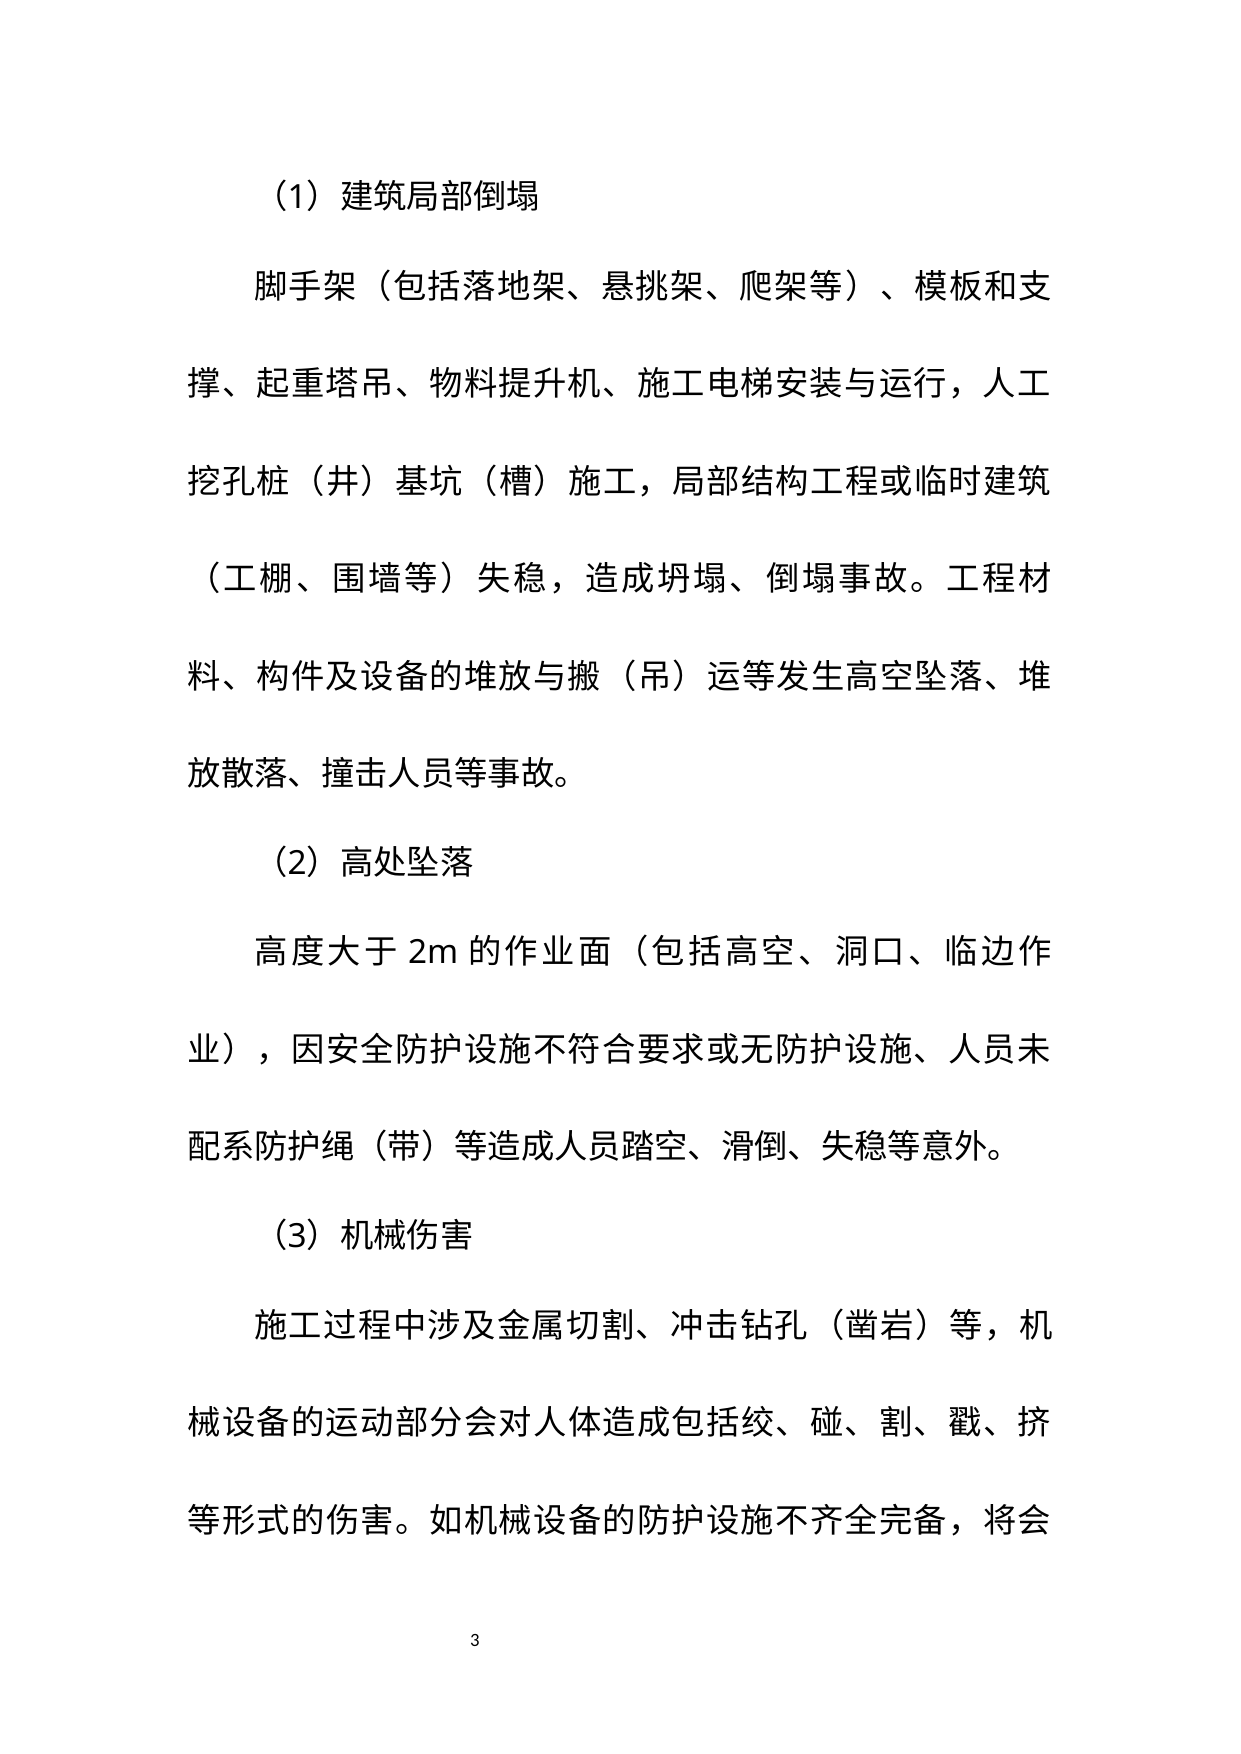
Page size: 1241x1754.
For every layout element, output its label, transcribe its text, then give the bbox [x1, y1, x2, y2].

text 高度大于2m的作业面（包括高空、洞口、临边作业），因安全防护设施不符合要求或无防护设施、人员未配系防护绳（带）等造成人员踏空、滑倒、失稳等意外。 [187, 917, 1053, 1177]
text （3）机械伤害 [187, 1201, 1053, 1266]
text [187, 1290, 1053, 1550]
text （2）高处坠落 [187, 828, 1053, 893]
text 脚手架（包括落地架、悬挑架、爬架等）、模板和支撑、起重塔吊、物料提升机、施工电梯安装与运行，人工挖孔桩（井）基坑（槽）施工，局部结构工程或临时建筑（工棚、围墙等）失稳，造成坍塌、倒塌事故。工程材料、构件及设备的堆放与搬（吊）运等发生高空坠落、堆放散落、撞击人员等事故。 [187, 251, 1053, 804]
text （1）建筑局部倒塌 [187, 162, 1053, 227]
